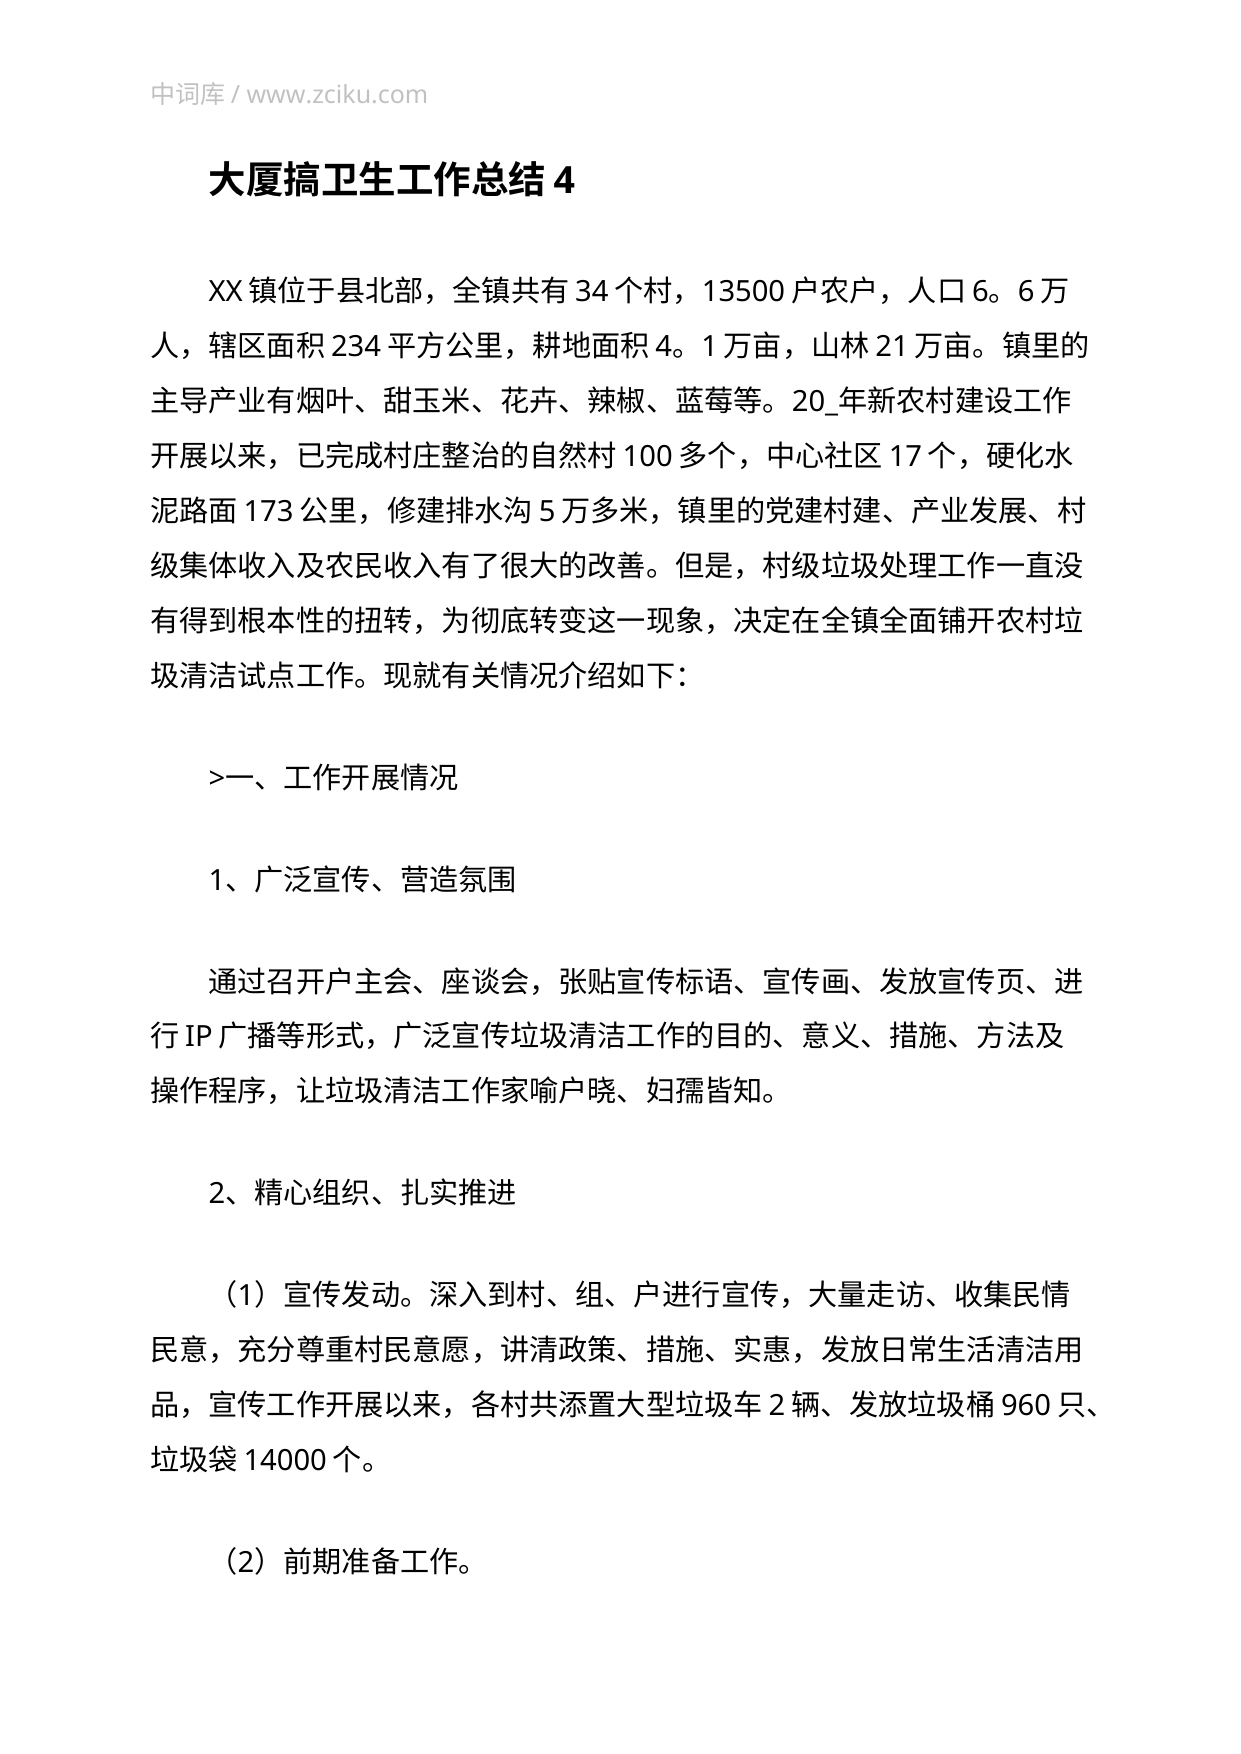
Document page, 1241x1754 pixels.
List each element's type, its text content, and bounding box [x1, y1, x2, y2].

text 大厦搞卫生工作总结4 [150, 150, 1090, 204]
text >一、工作开展情况 [150, 754, 1090, 797]
text XX镇位于县北部，全镇共有34个村，13500户农户，人口6。6万人，辖区面积234平方公里，耕地面积4。1万亩，山林21万亩。镇里的主导产业有烟叶、甜玉米、花卉、辣椒、蓝莓等。20_年新农村建设工作开展以来，已完成村庄整治的自然村100多个，中心社区17个，硬化水泥路面173公里，修建排水沟5万多米，镇里的党建村建、产业发展、村级集体收入及农民收入有了很大的改善。但是，村级垃圾处理工作一直没有得到根本性的扭转，为彻底转变这一现象，决定在全镇全面铺开农村垃圾清洁试点工作。现就有关情况介绍如下： [150, 268, 1090, 695]
text 1、广泛宣传、营造氛围 [150, 856, 1090, 898]
text （1）宣传发动。深入到村、组、户进行宣传，大量走访、收集民情民意，充分尊重村民意愿，讲清政策、措施、实惠，发放日常生活清洁用品，宣传工作开展以来，各村共添置大型垃圾车2辆、发放垃圾桶960只、垃圾袋14000个。 [150, 1272, 1090, 1479]
text （2）前期准备工作。 [150, 1539, 1090, 1581]
text 2、精心组织、扎实推进 [150, 1170, 1090, 1212]
text 通过召开户主会、座谈会，张贴宣传标语、宣传画、发放宣传页、进行IP广播等形式，广泛宣传垃圾清洁工作的目的、意义、措施、方法及操作程序，让垃圾清洁工作家喻户晓、妇孺皆知。 [150, 958, 1090, 1110]
